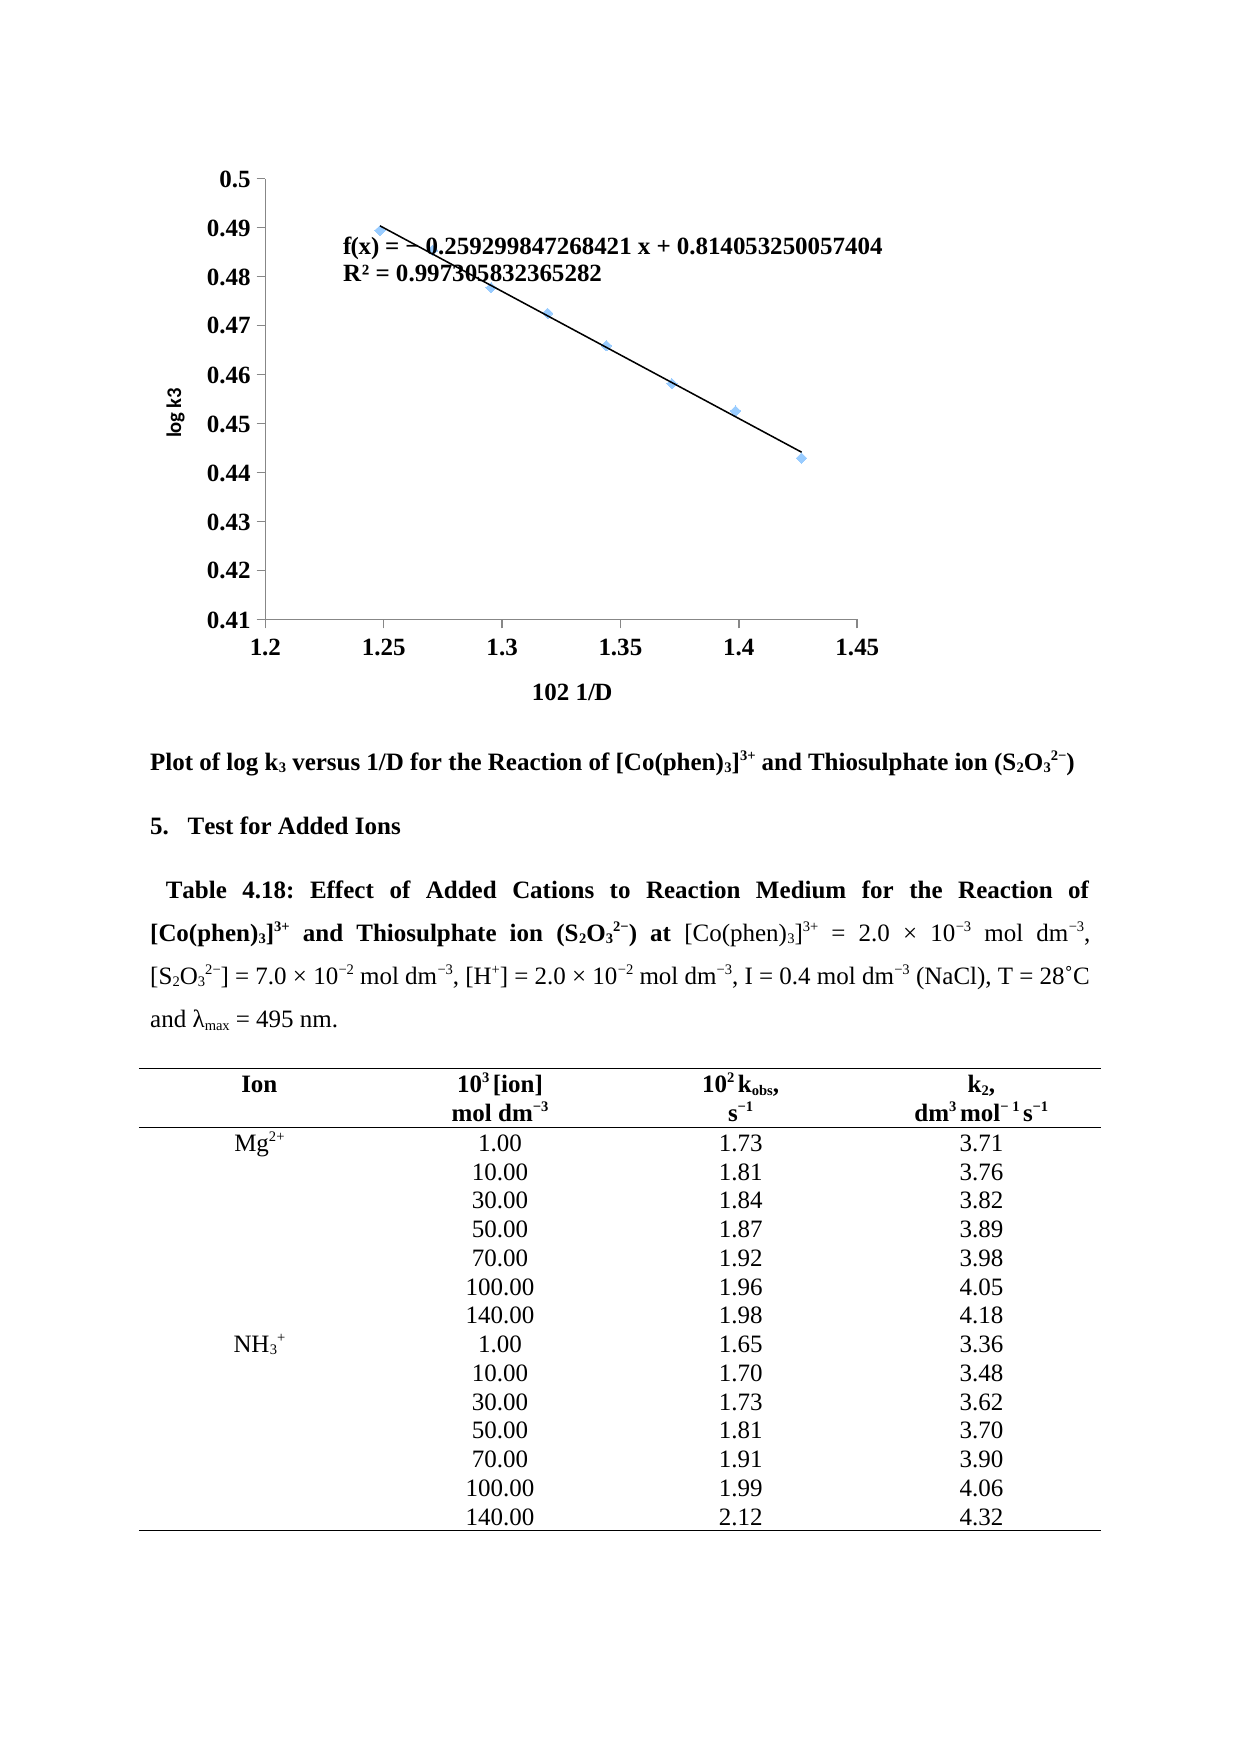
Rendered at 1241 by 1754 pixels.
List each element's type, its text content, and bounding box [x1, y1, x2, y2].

table_cell 1.00 10.00 30.00 50.00 70.00 100.00 140.00 1.00 10.00 30.00 50.00 70.00 100.00 140.00 [379, 1128, 620, 1530]
table_cell 3.71 3.76 3.82 3.89 3.98 4.05 4.18 3.36 3.48 3.62 3.70 3.90 4.06 4.32 [861, 1128, 1101, 1530]
table_header 103 [ion] mol dm−3 [379, 1069, 620, 1127]
text Table 4.18: Effect of Added Cations to Reaction Medium for the Reaction of [Co(phen)3]3+ and Thiosulphate ion (S2O32−) at [Co(phen)3]3+ = 2.0 × 10−3 mol dm−3, [S2O32−] = 7.0 × 10−2 mol dm−3, [H+] = 2.0 × 10−2 mol dm−3, I = 0.4 mol dm−3 (NaCl), T = 28˚C and λmax = 495 nm. [150, 875, 1090, 1033]
table_header k2, dm3 mol− 1 s−1 [861, 1069, 1101, 1127]
text Plot of log k3 versus 1/D for the Reaction of [Co(phen)3]3+ and Thiosulphate ion (S2O32−) [150, 747, 1090, 776]
list Test for Added Ions [150, 811, 1090, 840]
table_cell 1.73 1.81 1.84 1.87 1.92 1.96 1.98 1.65 1.70 1.73 1.81 1.91 1.99 2.12 [620, 1128, 861, 1530]
table_header 102 kobs, s−1 [620, 1069, 861, 1127]
table_header Ion [139, 1069, 379, 1127]
table_cell Mg2+ NH3+ [139, 1128, 379, 1530]
